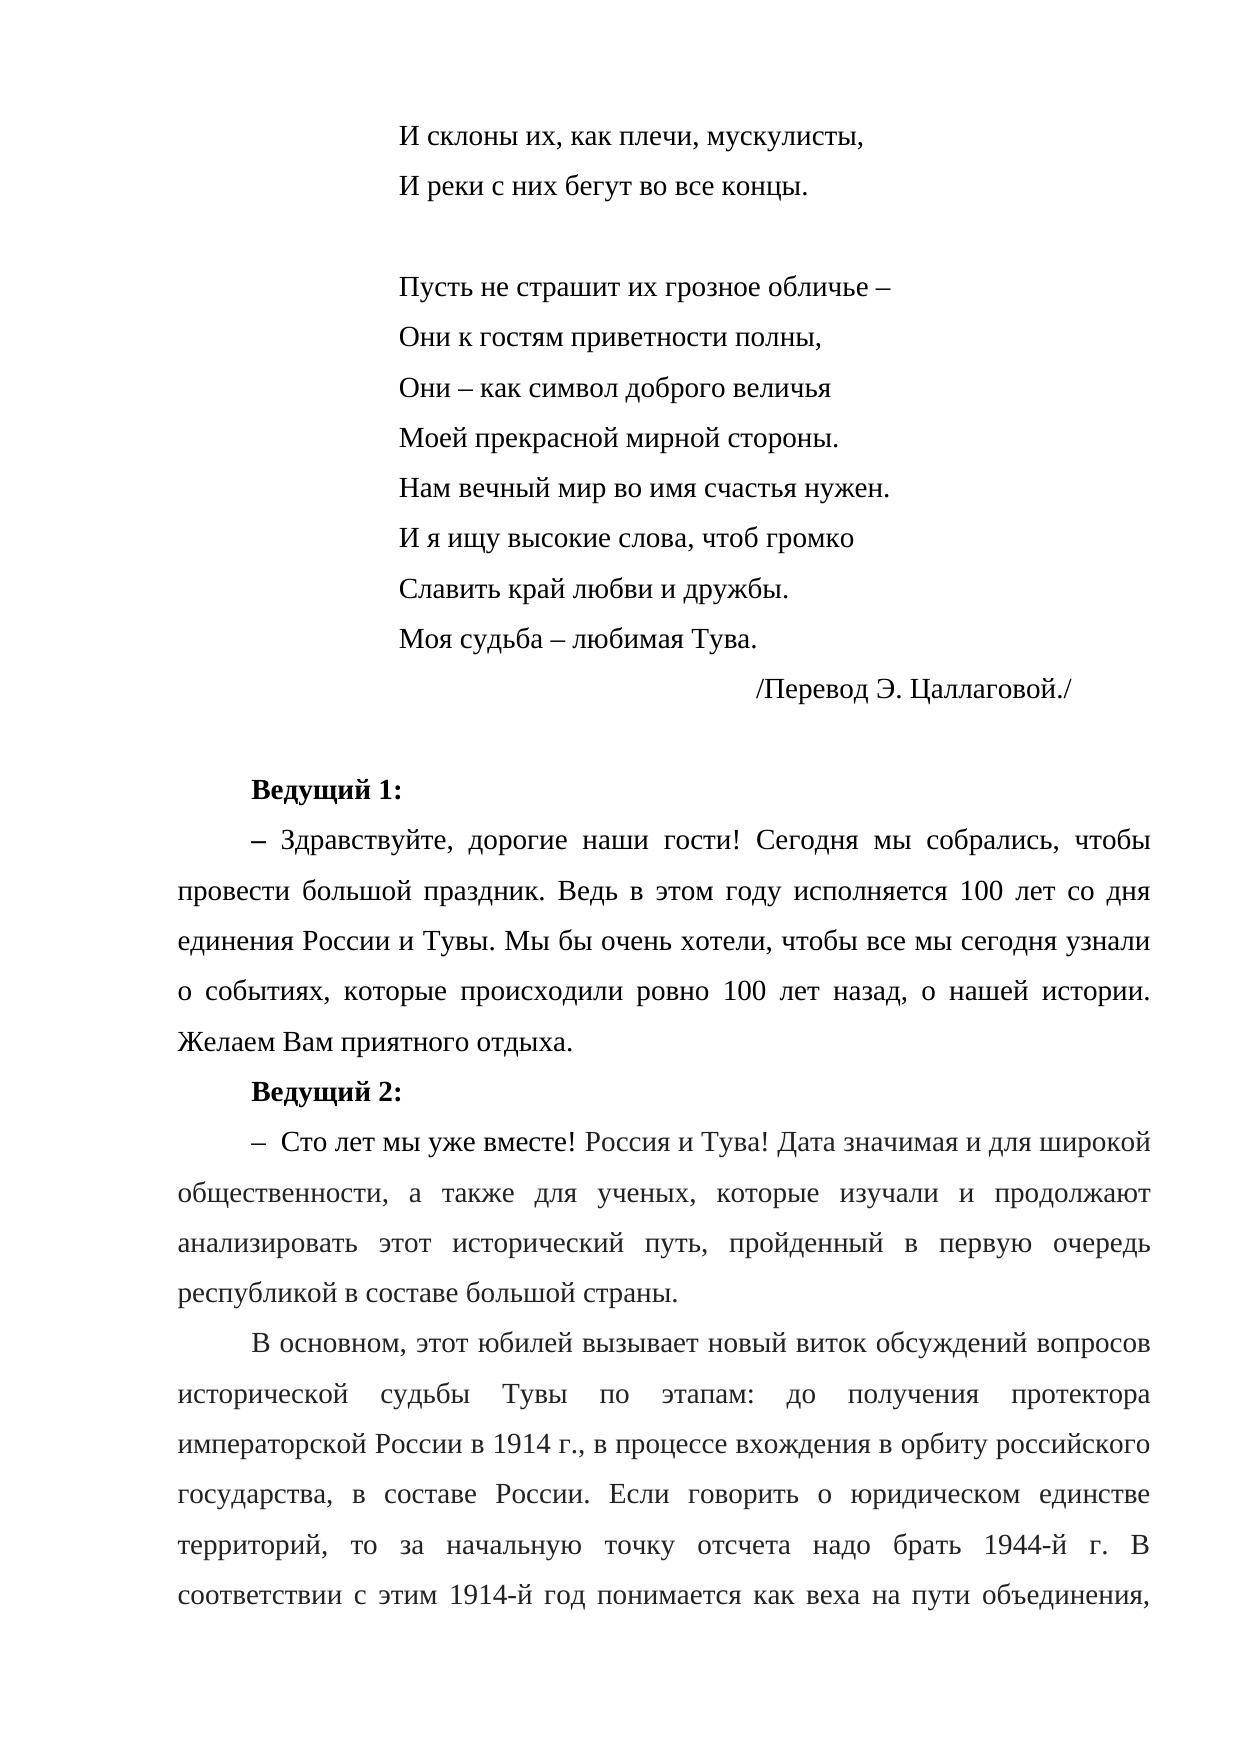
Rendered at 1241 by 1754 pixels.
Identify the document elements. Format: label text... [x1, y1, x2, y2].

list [398, 118, 1152, 705]
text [177, 1326, 1152, 1611]
list Ведущий 1: [177, 772, 1152, 806]
text – Сто лет мы уже вместе! Россия и Тува! Дата значимая и для широкой общественности, а также для ученых, которые изучали и продолжают анализировать этот исторический путь, пройденный в первую очередь республикой в составе большой страны. [177, 1124, 1152, 1309]
list – Здравствуйте, дорогие наши гости! Сегодня мы собрались, чтобы провести большой праздник. Ведь в этом году исполняется 100 лет со дня единения России и Тувы. Мы бы очень хотели, чтобы все мы сегодня узнали о событиях, которые происходили ровно 100 лет назад, о нашей истории. Желаем Вам приятного отдыха. [177, 822, 1152, 1057]
list Ведущий 2: [177, 1074, 1152, 1108]
